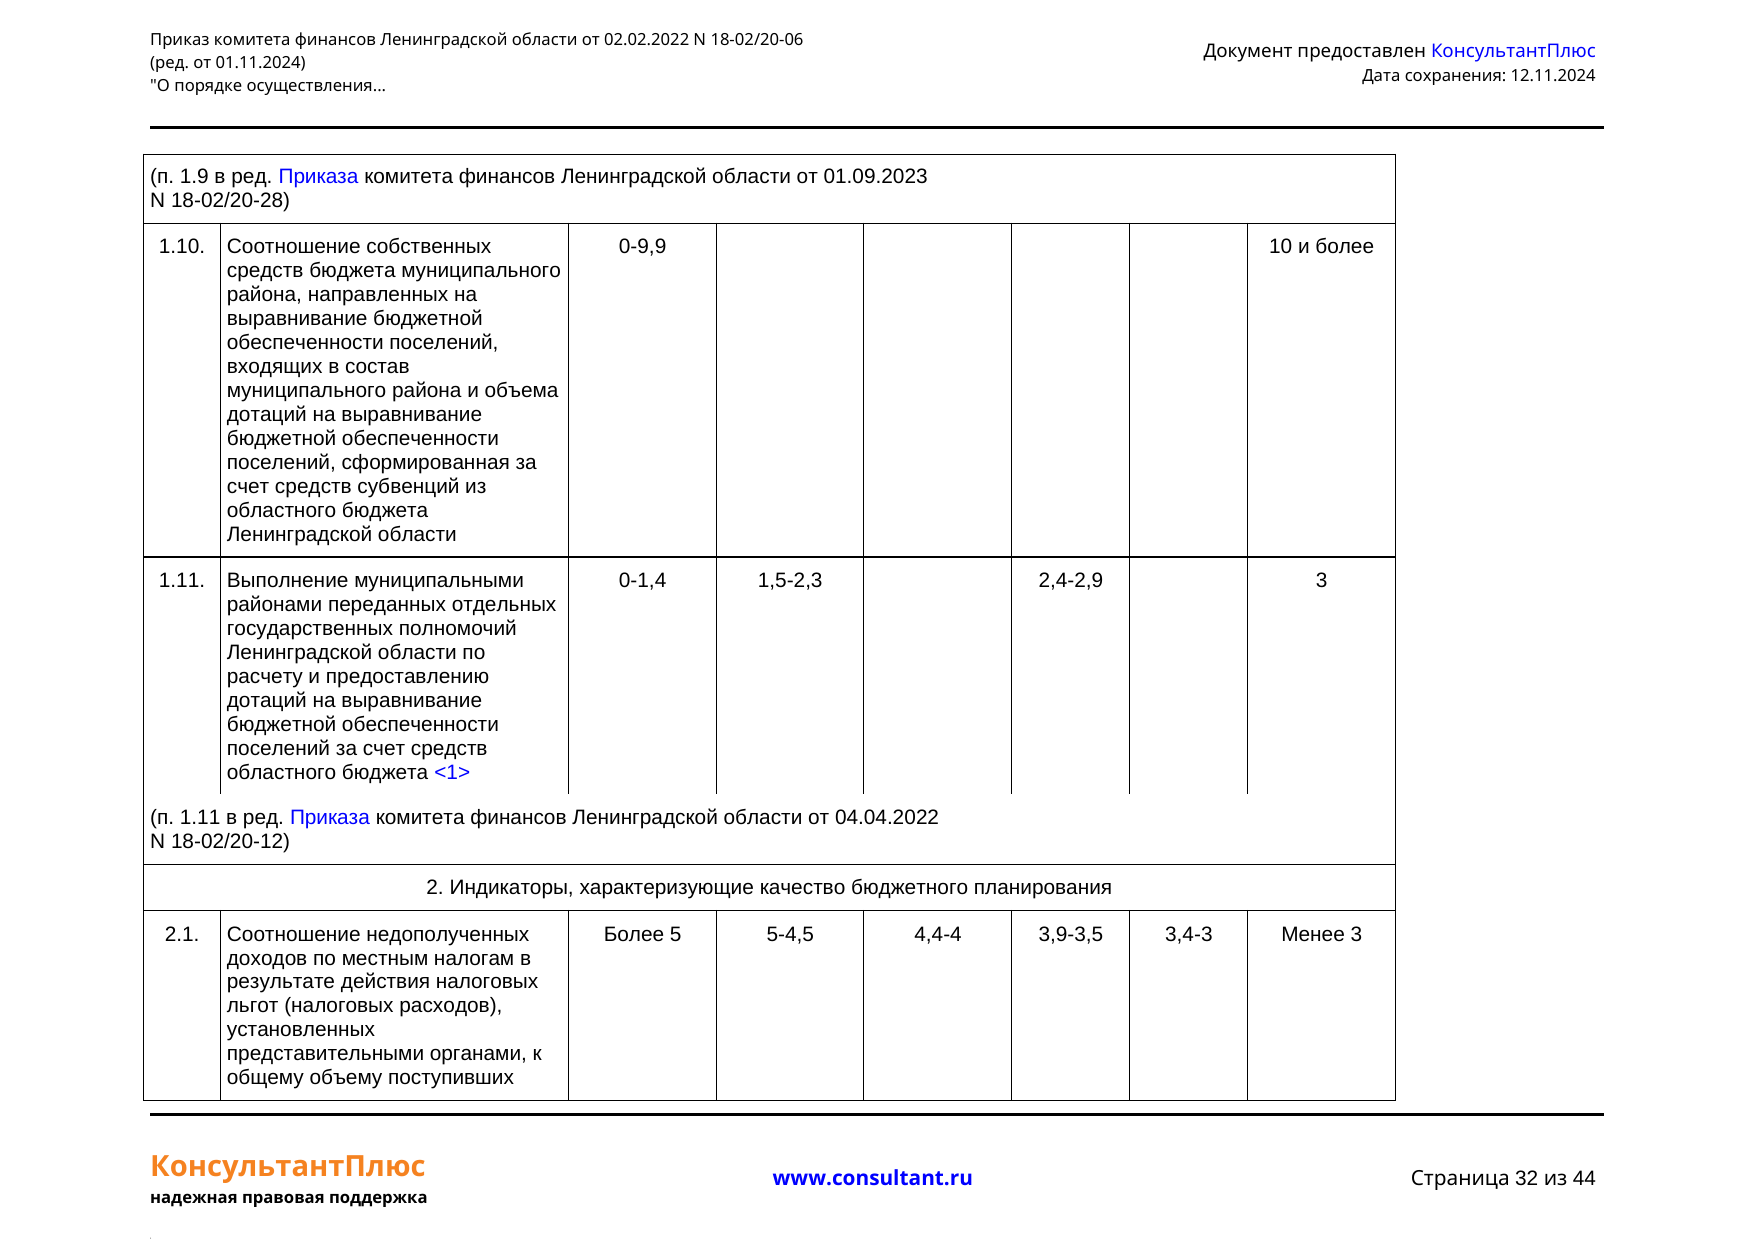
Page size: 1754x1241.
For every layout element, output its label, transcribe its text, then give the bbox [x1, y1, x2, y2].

table_cell [1130, 224, 1247, 556]
table_cell 0-1,4 [569, 558, 716, 794]
table_cell [1130, 558, 1247, 794]
table_cell 3,4-3 [1130, 911, 1247, 1100]
table_cell 2,4-2,9 [1012, 558, 1129, 794]
table_cell 0-9,9 [569, 224, 716, 556]
table_cell 10 и более [1248, 224, 1395, 556]
table_cell Более 5 [569, 911, 716, 1100]
table_cell 1.11. [144, 558, 220, 794]
table_cell 1,5-2,3 [717, 558, 863, 794]
table_cell Выполнение муниципальными районами переданных отдельных государственных полномочий Ленинградской области по расчету и предоставлению дотаций на выравнивание бюджетной обеспеченности поселений за счет средств областного бюджета <1> [221, 558, 568, 794]
table_cell 1.10. [144, 224, 220, 556]
table_cell [864, 558, 1011, 794]
table_cell 3,9-3,5 [1012, 911, 1129, 1100]
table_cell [221, 911, 568, 1100]
table_cell 4,4-4 [864, 911, 1011, 1100]
table_cell Соотношение собственных средств бюджета муниципального района, направленных на выравнивание бюджетной обеспеченности поселений, входящих в состав муниципального района и объема дотаций на выравнивание бюджетной обеспеченности поселений, сформированная за счет средств субвенций из областного бюджета Ленинградской области [221, 224, 568, 556]
table_cell (п. 1.11 в ред. Приказа комитета финансов Ленинградской области от 04.04.2022 N 18-02/20-12) [144, 794, 1395, 863]
table_cell 3 [1248, 558, 1395, 794]
table_cell 2.1. [144, 911, 220, 1100]
table_cell [717, 224, 863, 556]
table_cell 5-4,5 [717, 911, 863, 1100]
table_cell [864, 224, 1011, 556]
table_cell Менее 3 [1248, 911, 1395, 1100]
table_cell 2. Индикаторы, характеризующие качество бюджетного планирования [144, 865, 1395, 910]
table_cell [1012, 224, 1129, 556]
table_cell (п. 1.9 в ред. Приказа комитета финансов Ленинградской области от 01.09.2023 N 18-02/20-28) [144, 155, 1395, 223]
